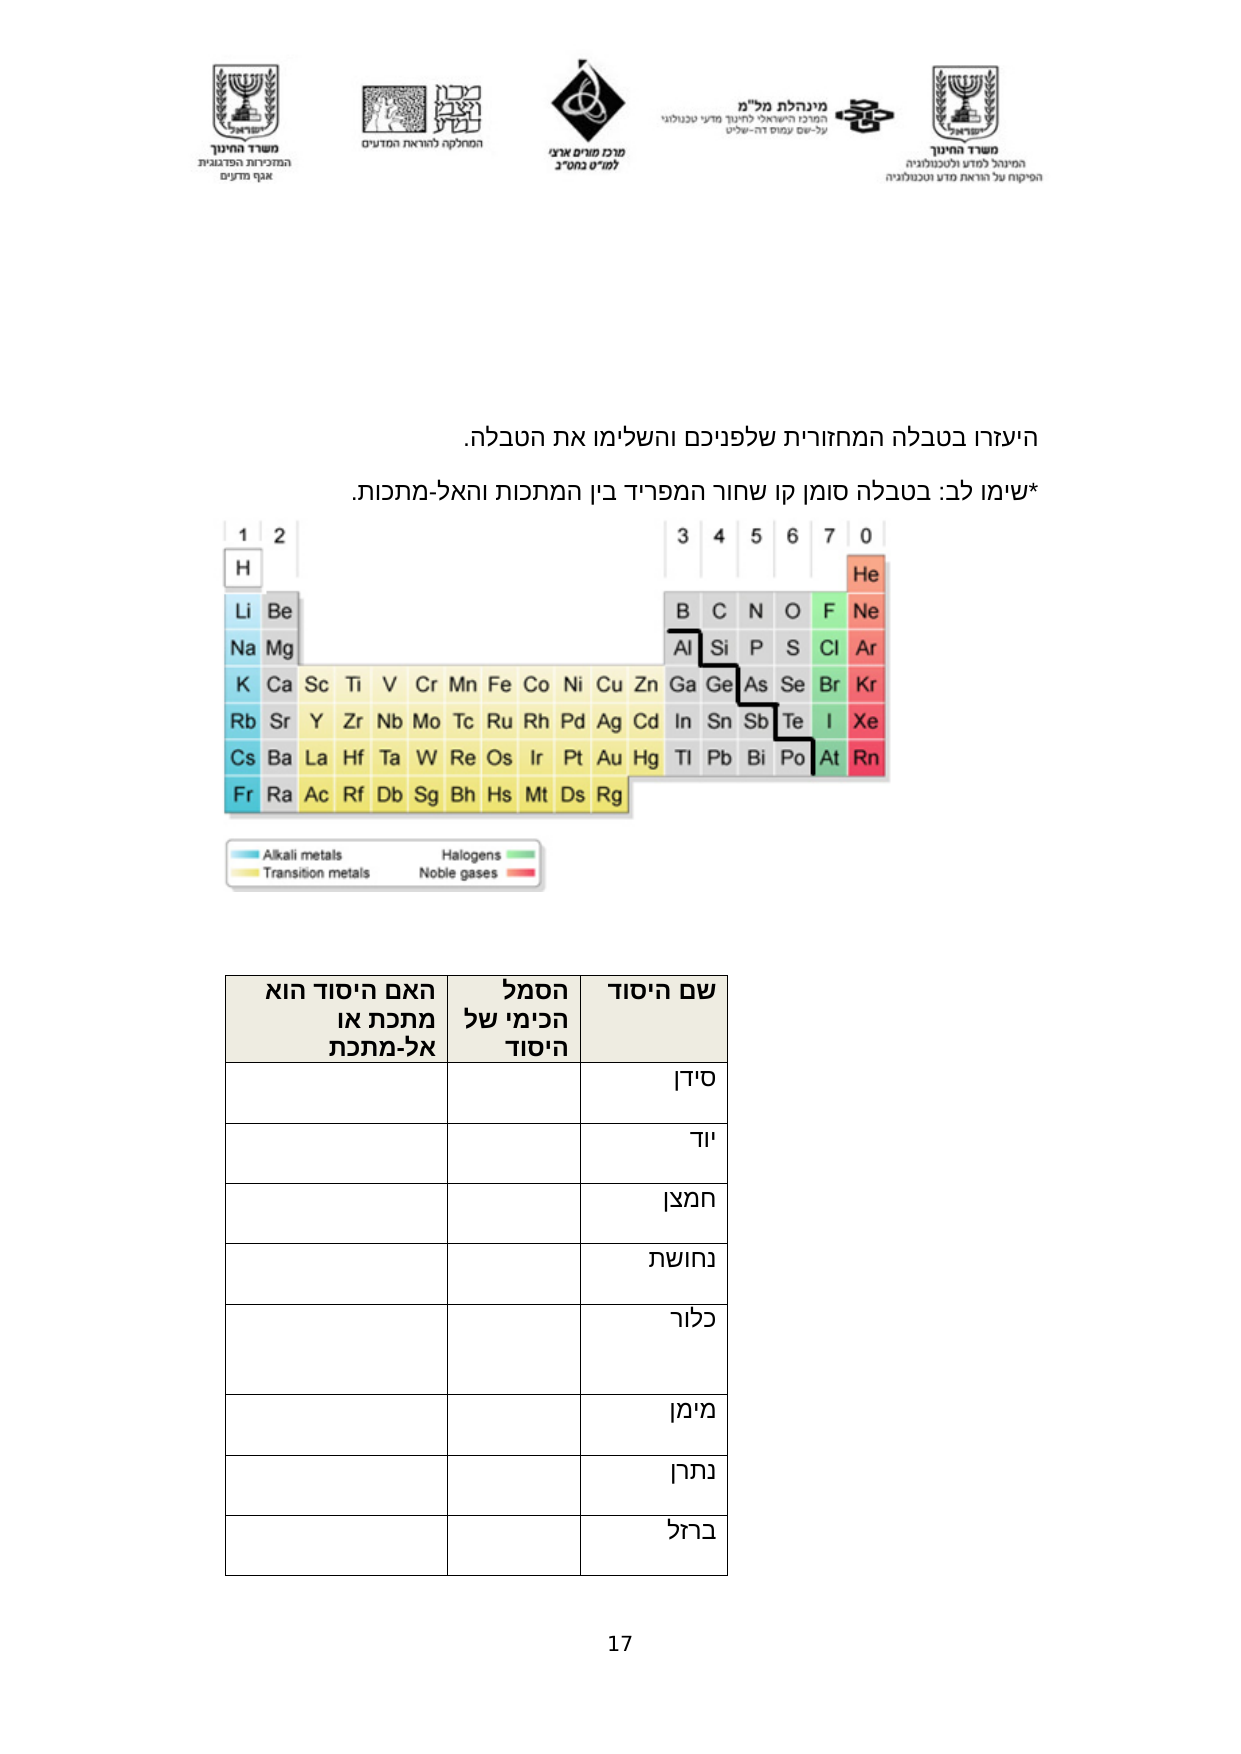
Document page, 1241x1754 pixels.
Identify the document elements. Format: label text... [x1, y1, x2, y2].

picture [212, 513, 897, 892]
table_cell [448, 1456, 580, 1515]
table_cell [448, 1124, 580, 1183]
table_cell [226, 1395, 447, 1454]
table_cell כלור [581, 1305, 727, 1394]
table_header שם היסוד [581, 976, 727, 1062]
table_cell חמצן [581, 1184, 727, 1243]
table_cell ברזל [581, 1516, 727, 1575]
picture [187, 44, 1053, 200]
table_cell [226, 1516, 447, 1575]
table_cell יוד [581, 1124, 727, 1183]
table_cell [226, 1063, 447, 1122]
table_header האם היסוד הוא מתכת או אל-מתכת [226, 976, 447, 1062]
text היעזרו בטבלה המחזורית שלפניכם והשלימו את הטבלה. [187, 423, 1053, 452]
table_cell [448, 1063, 580, 1122]
table_cell נחושת [581, 1244, 727, 1303]
table_cell [448, 1395, 580, 1454]
table_cell [226, 1456, 447, 1515]
table_cell [448, 1244, 580, 1303]
table_cell [226, 1244, 447, 1303]
table_cell סידן [581, 1063, 727, 1122]
table_cell נתרן [581, 1456, 727, 1515]
table_header הסמל הכימי של היסוד [448, 976, 580, 1062]
table_cell [448, 1184, 580, 1243]
table_cell [226, 1124, 447, 1183]
table_cell [448, 1305, 580, 1394]
table_cell מימן [581, 1395, 727, 1454]
table_cell [226, 1305, 447, 1394]
text *שימו לב: בטבלה סומן קו שחור המפריד בין המתכות והאל-מתכות. [187, 477, 1053, 506]
table_cell [448, 1516, 580, 1575]
table_cell [226, 1184, 447, 1243]
